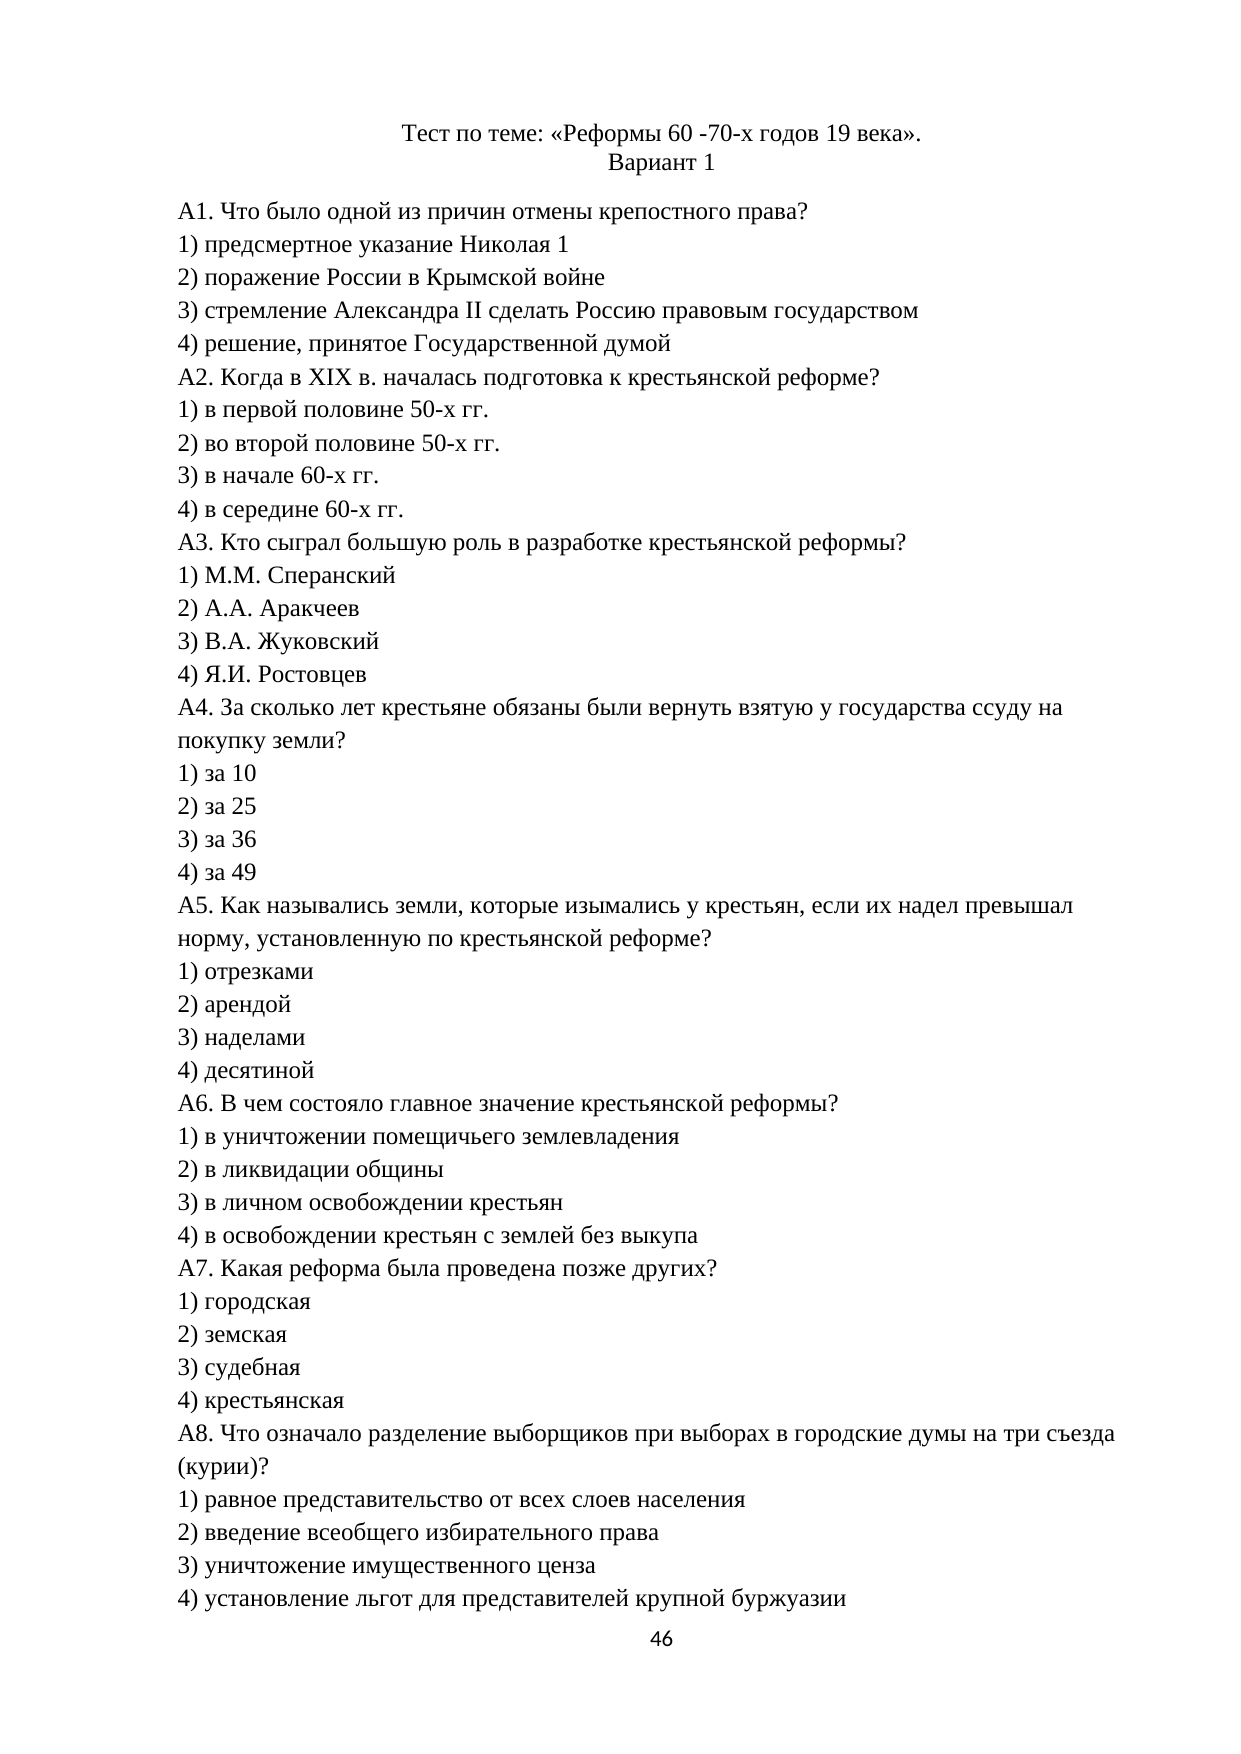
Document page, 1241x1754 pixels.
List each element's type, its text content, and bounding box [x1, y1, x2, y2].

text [177, 196, 1146, 1612]
text Вариант 1 [177, 147, 1146, 176]
text Тест по теме: «Реформы 60 -70-х годов 19 века». [177, 118, 1146, 147]
